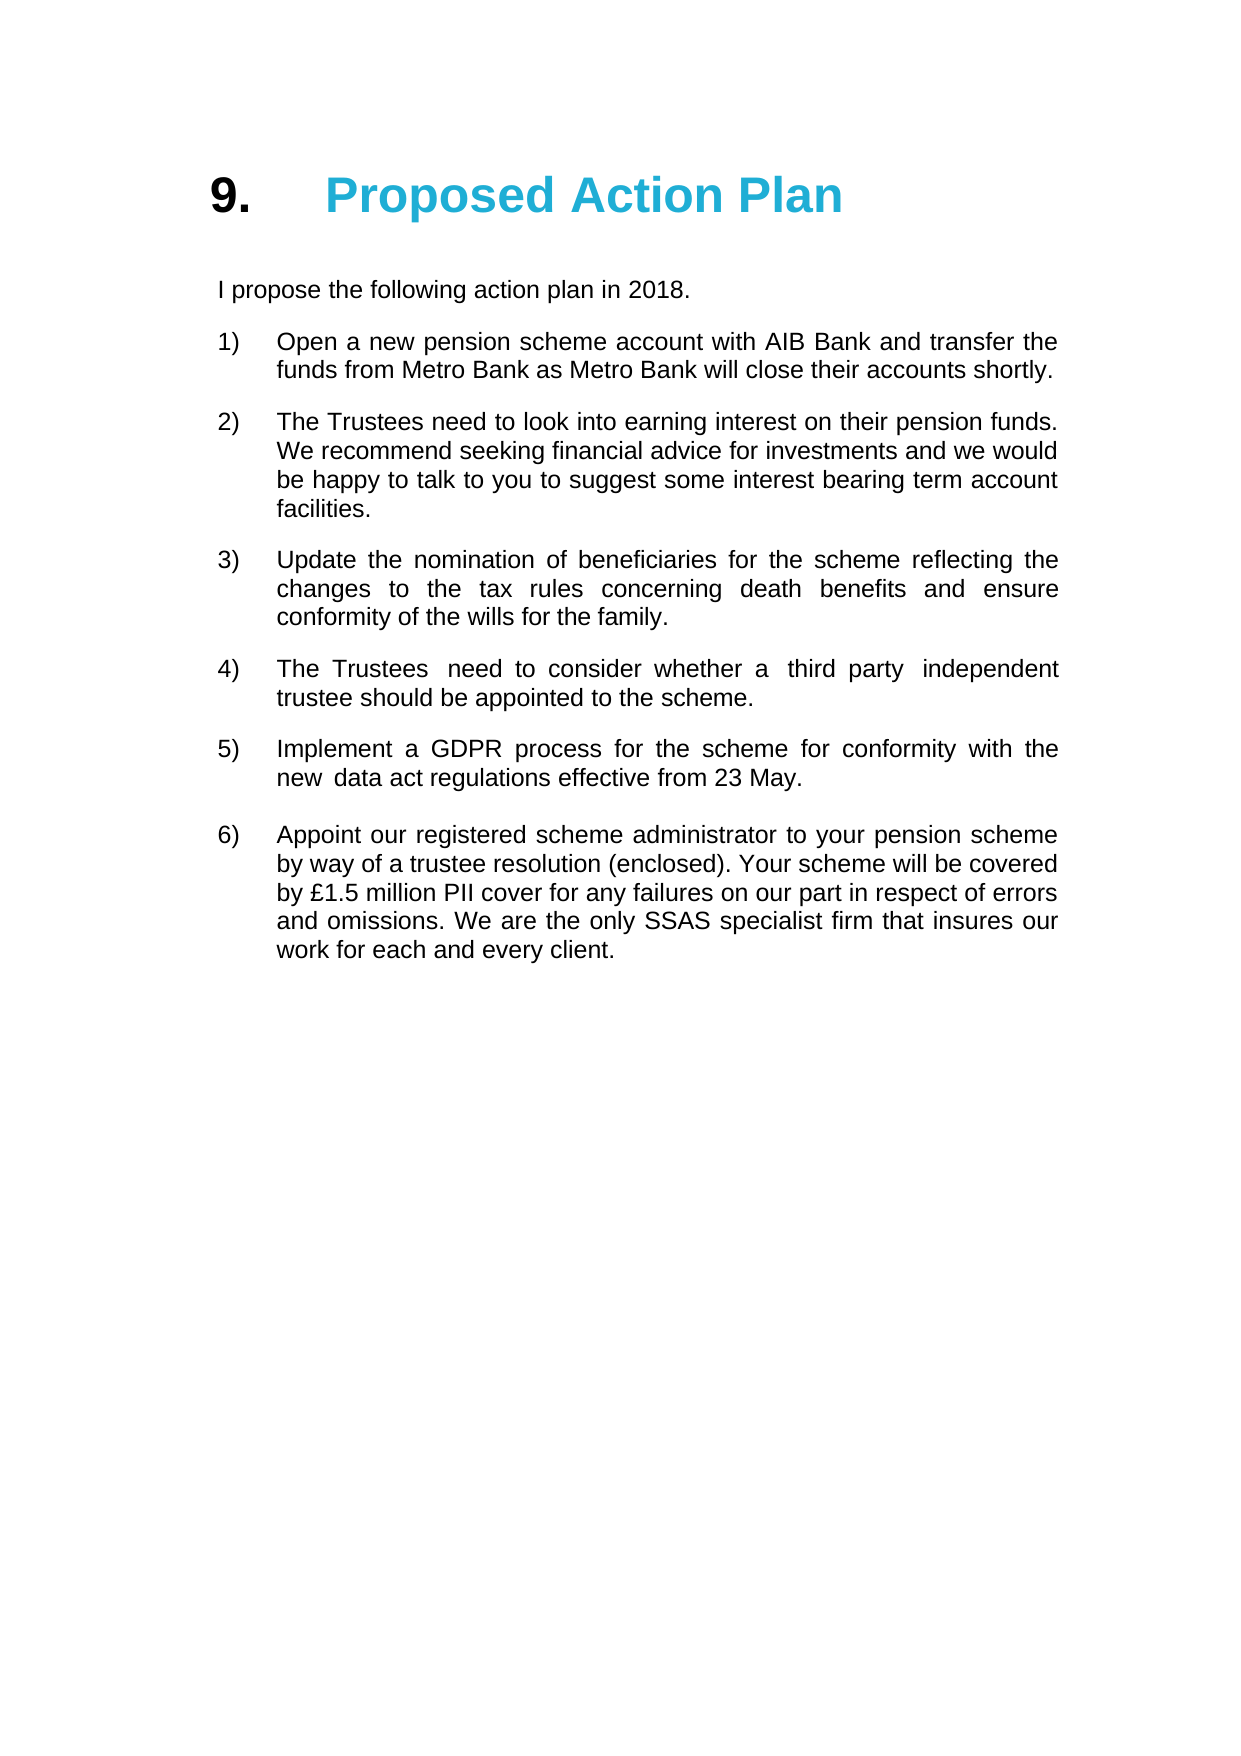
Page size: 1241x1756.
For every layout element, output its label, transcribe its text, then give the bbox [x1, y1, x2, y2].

list Implement a GDPR process for the scheme for conformity with the new data act regulations effective from 23 May. [217, 734, 1059, 792]
list Update the nomination of beneficiaries for the scheme reflecting the changes to the tax rules concerning death benefits and ensure conformity of the wills for the family. [217, 545, 1059, 631]
list Appoint our registered scheme administrator to your pension scheme by way of a trustee resolution (enclosed). Your scheme will be covered by £1.5 million PII cover for any failures on our part in respect of errors and omissions. We are the only SSAS specialist firm that insures our work for each and every client. [217, 820, 1059, 964]
list The Trustees need to consider whether a third party independent trustee should be appointed to the scheme. [217, 654, 1059, 712]
list Open a new pension scheme account with AIB Bank and transfer the funds from Metro Bank as Metro Bank will close their accounts shortly. [217, 327, 1059, 384]
text I propose the following action plan in 2018. [217, 275, 1071, 304]
subtitle Proposed Action Plan [209, 166, 1071, 223]
list The Trustees need to look into earning interest on their pension funds. We recommend seeking financial advice for investments and we would be happy to talk to you to suggest some interest bearing term account facilities. [217, 407, 1059, 522]
